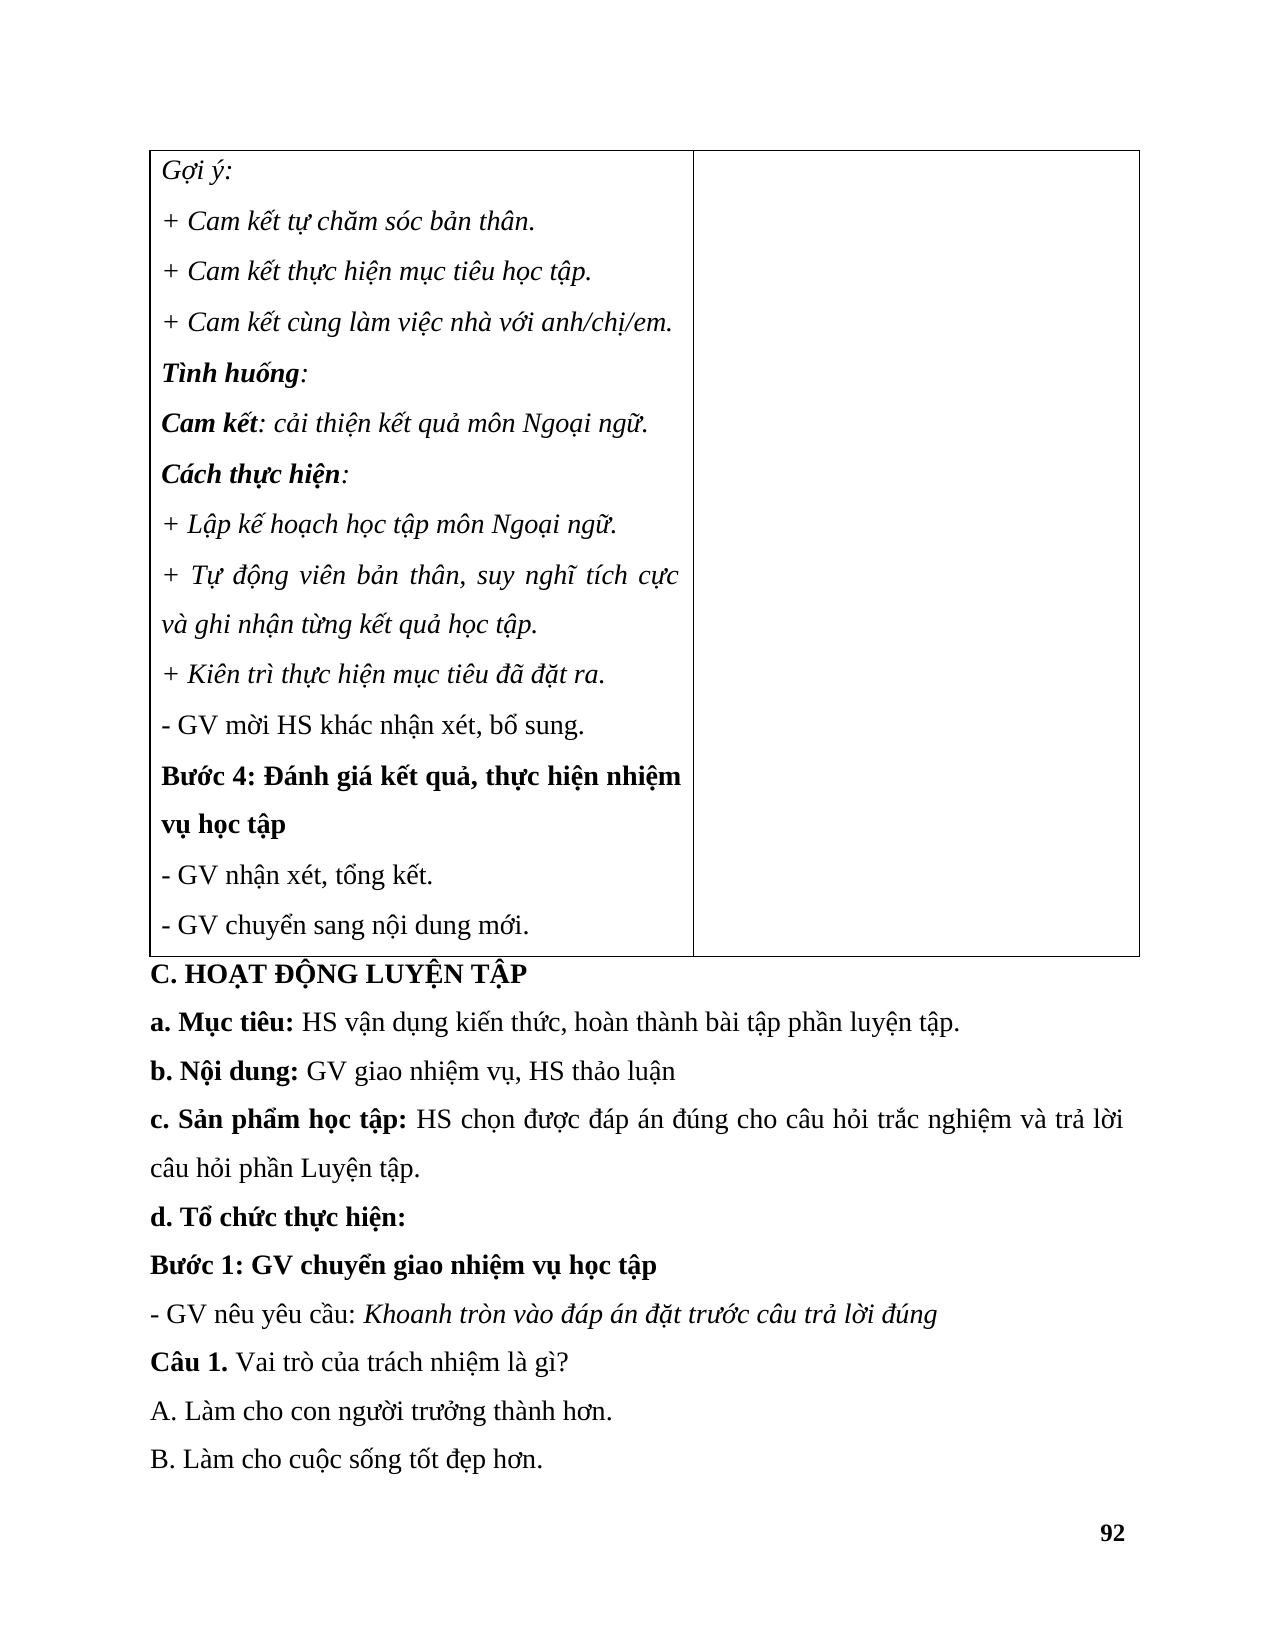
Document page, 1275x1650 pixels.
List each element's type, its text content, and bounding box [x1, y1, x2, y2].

text C. HOẠT ĐỘNG LUYỆN TẬP [150, 957, 1125, 989]
text d. Tổ chức thực hiện: [150, 1200, 1125, 1232]
text B. Làm cho cuộc sống tốt đẹp hơn. [150, 1442, 1125, 1475]
text - GV nêu yêu cầu: Khoanh tròn vào đáp án đặt trước câu trả lời đúng [150, 1297, 1125, 1329]
text a. Mục tiêu: HS vận dụng kiến thức, hoàn thành bài tập phần luyện tập. [150, 1006, 1125, 1038]
text Bước 1: GV chuyển giao nhiệm vụ học tập [150, 1248, 1125, 1281]
text b. Nội dung: GV giao nhiệm vụ, HS thảo luận [150, 1054, 1125, 1086]
text c. Sản phẩm học tập: HS chọn được đáp án đúng cho câu hỏi trắc nghiệm và trả lời câu hỏi phần Luyện tập. [150, 1103, 1125, 1183]
text A. Làm cho con người trưởng thành hơn. [150, 1394, 1125, 1426]
text Câu 1. Vai trò của trách nhiệm là gì? [150, 1345, 1125, 1378]
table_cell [694, 151, 1139, 956]
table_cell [151, 151, 693, 956]
